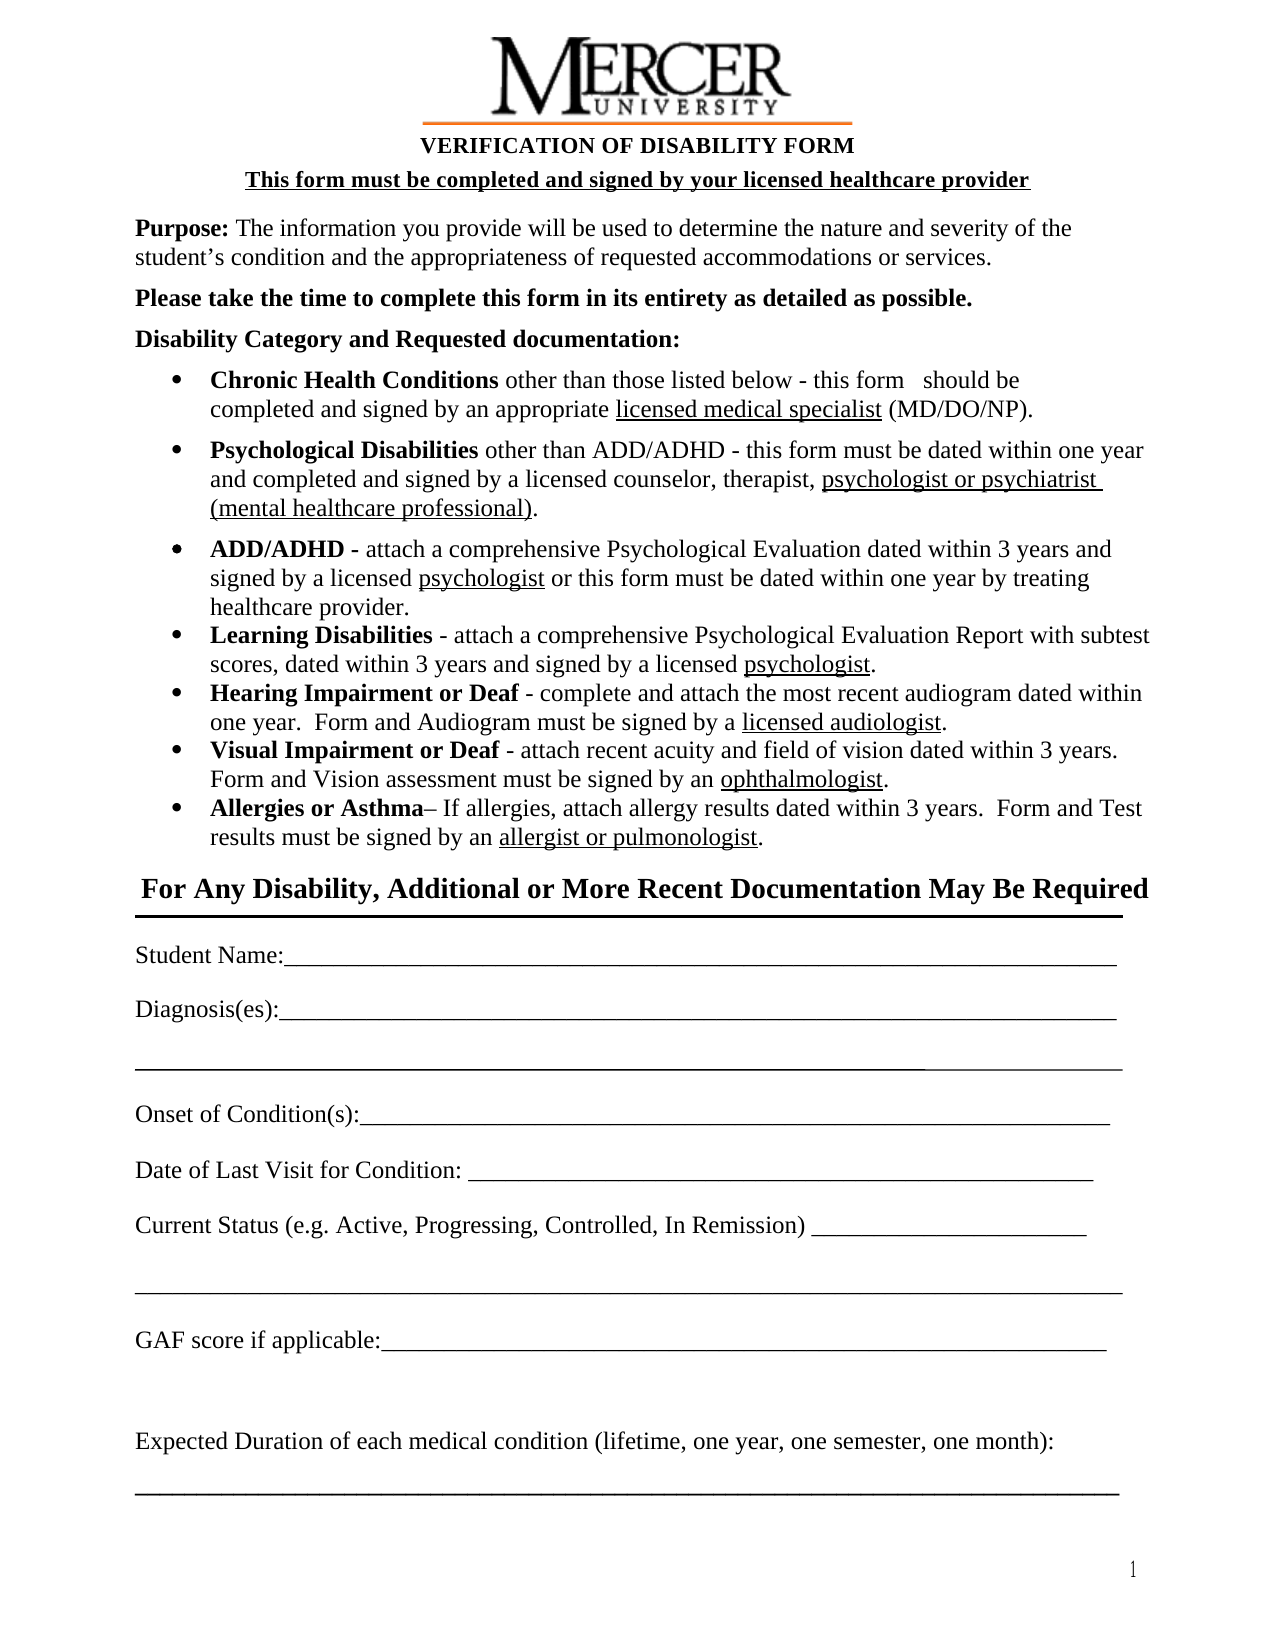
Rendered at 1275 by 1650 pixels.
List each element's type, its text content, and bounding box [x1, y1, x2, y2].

text Please take the time to complete this form in its entirety as detailed as possible. [135, 283, 1117, 312]
text Disability Category and Requested documentation: [135, 324, 1117, 353]
list Psychological Disabilities other than ADD/ADHD - this form must be dated within one year and completed and signed by a licensed counselor, therapist, psychologist or psychiatrist (mental healthcare professional). [172, 436, 1155, 522]
text Date of Last Visit for Condition: __________________________________________________ [135, 1155, 1140, 1183]
list Chronic Health Conditions other than those listed below - this form should be completed and signed by an appropriate licensed medical specialist (MD/DO/NP). [172, 366, 1117, 423]
text Purpose: The information you provide will be used to determine the nature and severity of the student’s condition and the appropriateness of requested accommodations or services. [135, 213, 1117, 271]
text GAF score if applicable:__________________________________________________________ [135, 1325, 1140, 1354]
list Learning Disabilities - attach a comprehensive Psychological Evaluation Report with subtest scores, dated within 3 years and signed by a licensed psychologist. [172, 621, 1155, 678]
text Diagnosis(es): [135, 994, 1140, 1023]
list Hearing Impairment or Deaf - complete and attach the most recent audiogram dated within one year. Form and Audiogram must be signed by a licensed audiologist. [172, 678, 1155, 736]
picture [422, 37, 853, 125]
text VERIFICATION OF DISABILITY FORM [135, 132, 1140, 158]
text Student Name: [135, 940, 1140, 969]
text _______________________________________________________________________________ [135, 1268, 1140, 1297]
text Expected Duration of each medical condition (lifetime, one year, one semester, one month): [135, 1426, 1140, 1455]
text Current Status (e.g. Active, Progressing, Controlled, In Remission) ______________________ [135, 1210, 1140, 1239]
text For Any Disability, Additional or More Recent Documentation May Be Required [135, 871, 1155, 905]
list ADD/ADHD - attach a comprehensive Psychological Evaluation dated within 3 years and signed by a licensed psychologist or this form must be dated within one year by treating healthcare provider. [172, 534, 1155, 621]
text This form must be completed and signed by your licensed healthcare provider [135, 166, 1140, 193]
text Onset of Condition(s):____________________________________________________________ [135, 1099, 1140, 1128]
list Allergies or Asthma– If allergies, attach allergy results dated within 3 years. Form and Test results must be signed by an allergist or pulmonologist. [172, 793, 1155, 851]
text ________________________________________________________________________________ [135, 1469, 1125, 1498]
list Visual Impairment or Deaf - attach recent acuity and field of vision dated within 3 years. Form and Vision assessment must be signed by an ophthalmologist. [172, 736, 1155, 793]
